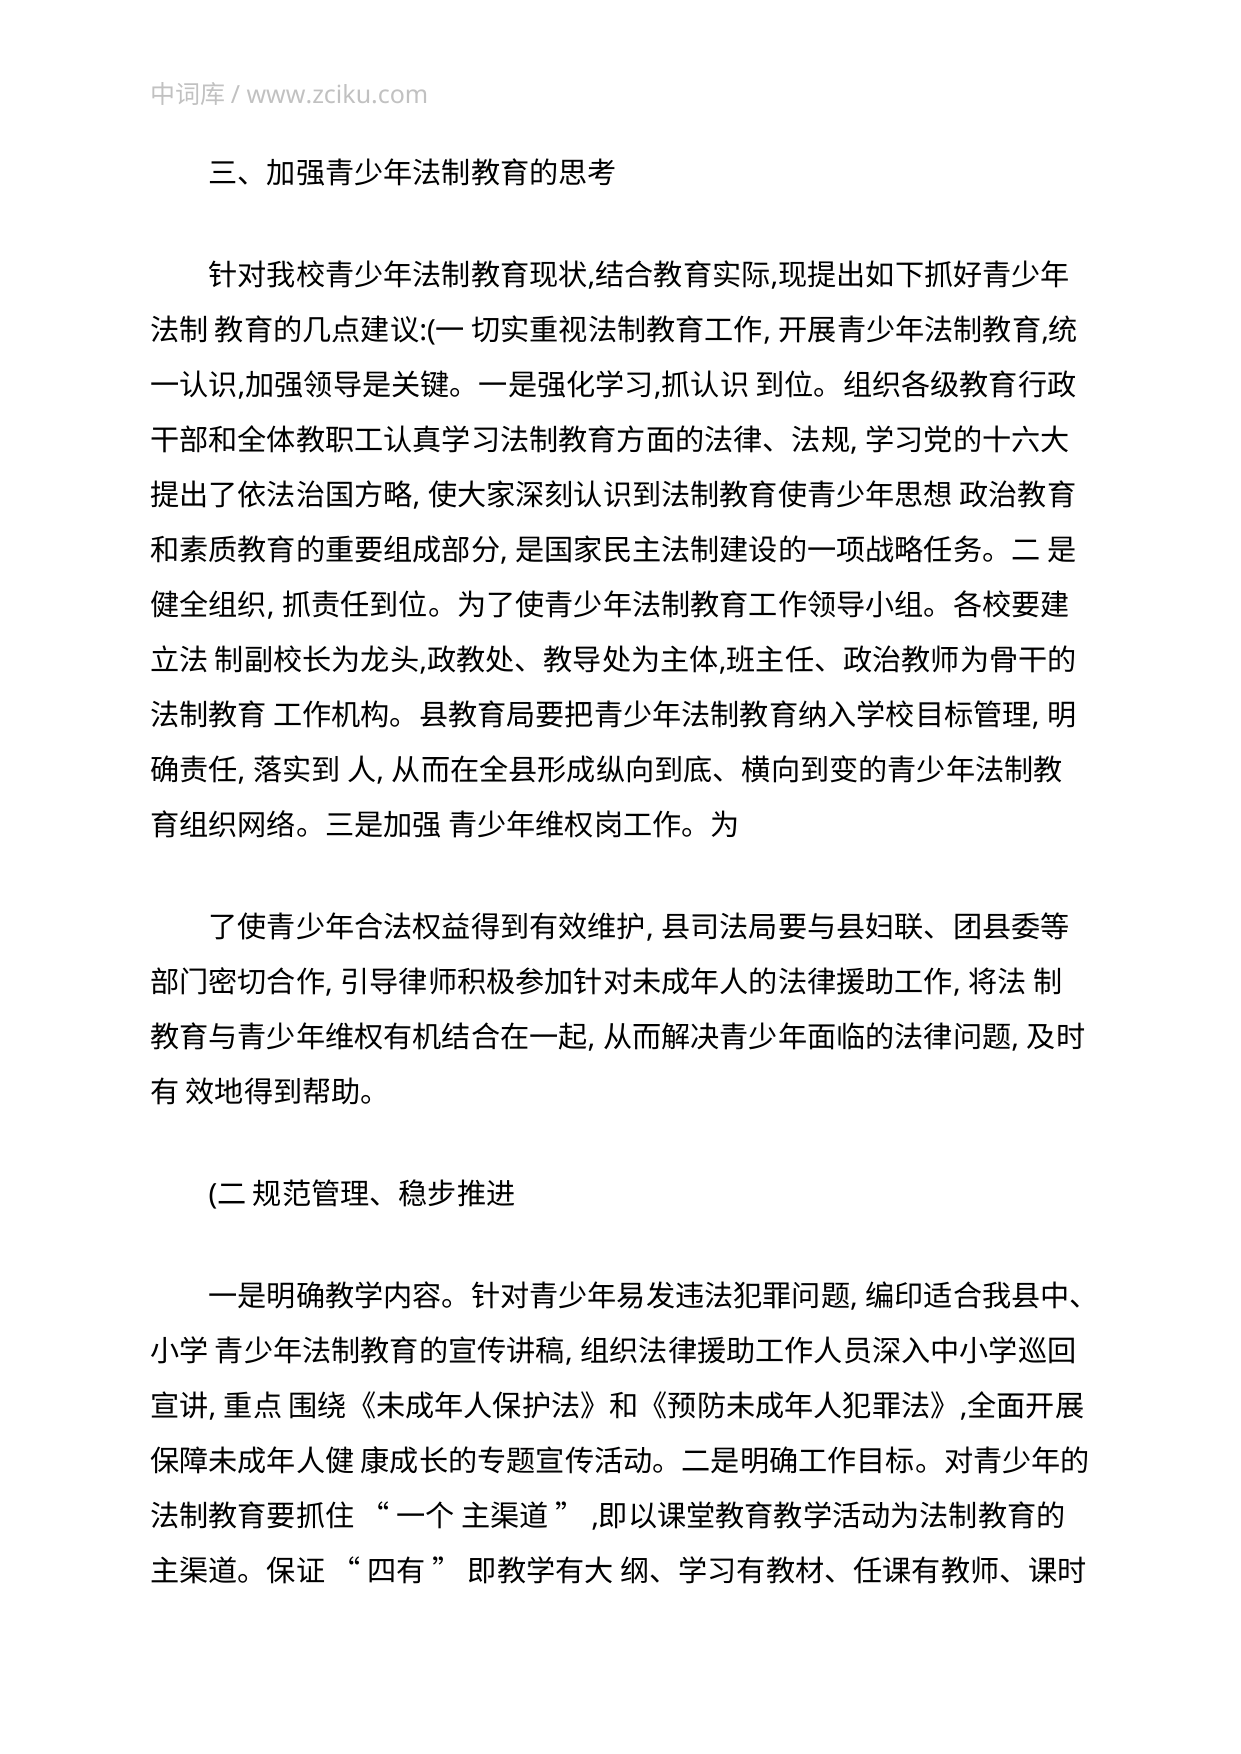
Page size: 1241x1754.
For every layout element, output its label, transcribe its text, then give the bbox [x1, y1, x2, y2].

text 了使青少年合法权益得到有效维护, 县司法局要与县妇联、团县委等部门密切合作, 引导律师积极参加针对未成年人的法律援助工作, 将法 制教育与青少年维权有机结合在一起, 从而解决青少年面临的法律问题, 及时有 效地得到帮助。 [150, 903, 1090, 1111]
text 针对我校青少年法制教育现状,结合教育实际,现提出如下抓好青少年法制 教育的几点建议:(一 切实重视法制教育工作, 开展青少年法制教育,统一认识,加强领导是关键。一是强化学习,抓认识 到位。组织各级教育行政干部和全体教职工认真学习法制教育方面的法律、法规, 学习党的十六大提出了依法治国方略, 使大家深刻认识到法制教育使青少年思想 政治教育和素质教育的重要组成部分, 是国家民主法制建设的一项战略任务。二 是健全组织, 抓责任到位。为了使青少年法制教育工作领导小组。各校要建立法 制副校长为龙头,政教处、教导处为主体,班主任、政治教师为骨干的法制教育 工作机构。县教育局要把青少年法制教育纳入学校目标管理, 明确责任, 落实到 人, 从而在全县形成纵向到底、横向到变的青少年法制教育组织网络。三是加强 青少年维权岗工作。为 [150, 252, 1090, 844]
text (二 规范管理、稳步推进 [150, 1170, 1090, 1213]
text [150, 1272, 1090, 1589]
text 三、加强青少年法制教育的思考 [150, 150, 1090, 192]
